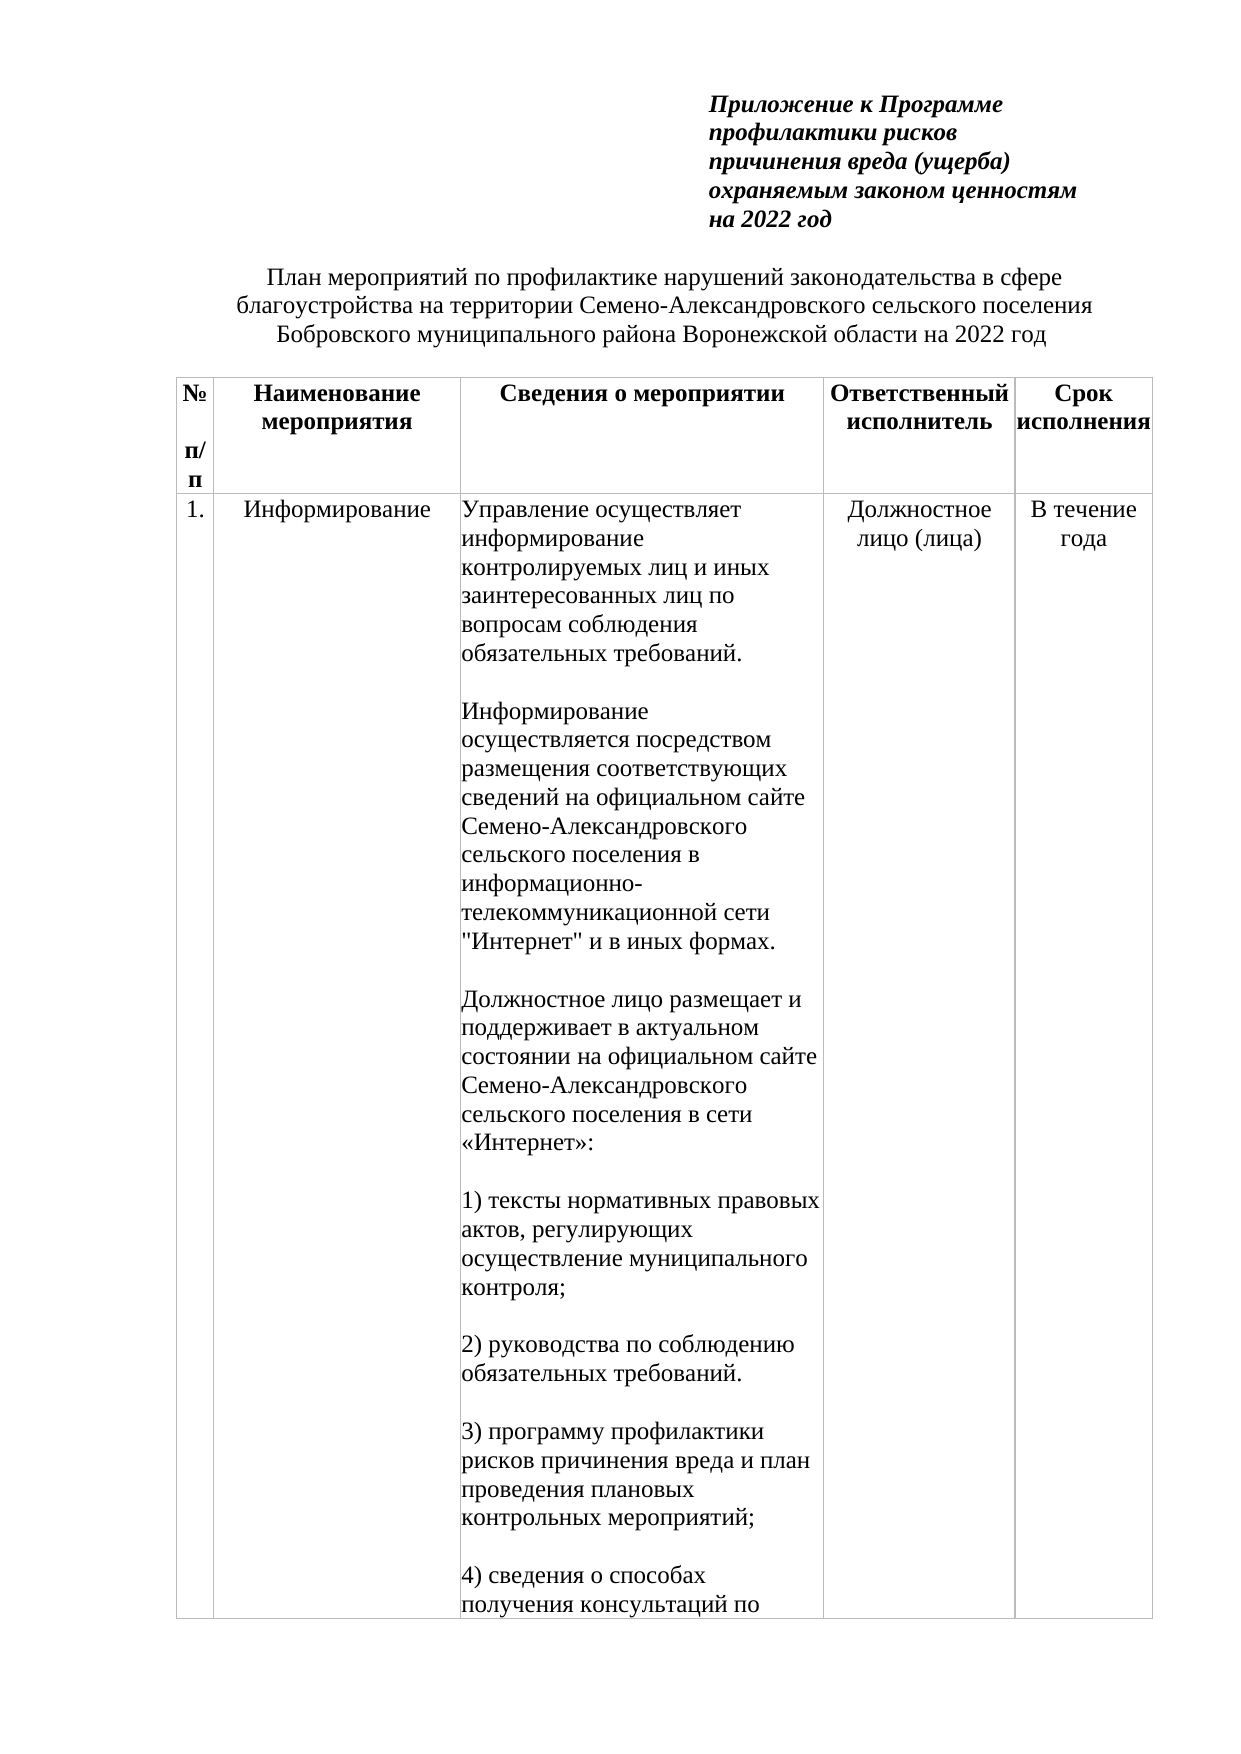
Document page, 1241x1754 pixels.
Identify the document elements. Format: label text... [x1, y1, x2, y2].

table_cell В течение года [1016, 494, 1152, 1618]
table_cell Информирование [214, 494, 460, 1618]
table_header № п/п [177, 378, 213, 493]
table_header Сведения о мероприятии [461, 378, 823, 493]
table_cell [461, 494, 823, 1618]
table_cell 1. [177, 494, 213, 1618]
text Приложение к Программе профилактики рисков причинения вреда (ущерба) охраняемым законом ценностям на 2022 год [709, 89, 1152, 232]
table_header Ответственный исполнитель [824, 378, 1014, 493]
text План мероприятий по профилактике нарушений законодательства в сфере благоустройства на территории Семено-Александровского сельского поселения Бобровского муниципального района Воронежской области на 2022 год [177, 262, 1152, 348]
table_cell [824, 494, 1014, 1618]
table_header Срок исполнения [1016, 378, 1152, 493]
table_header Наименование мероприятия [214, 378, 460, 493]
